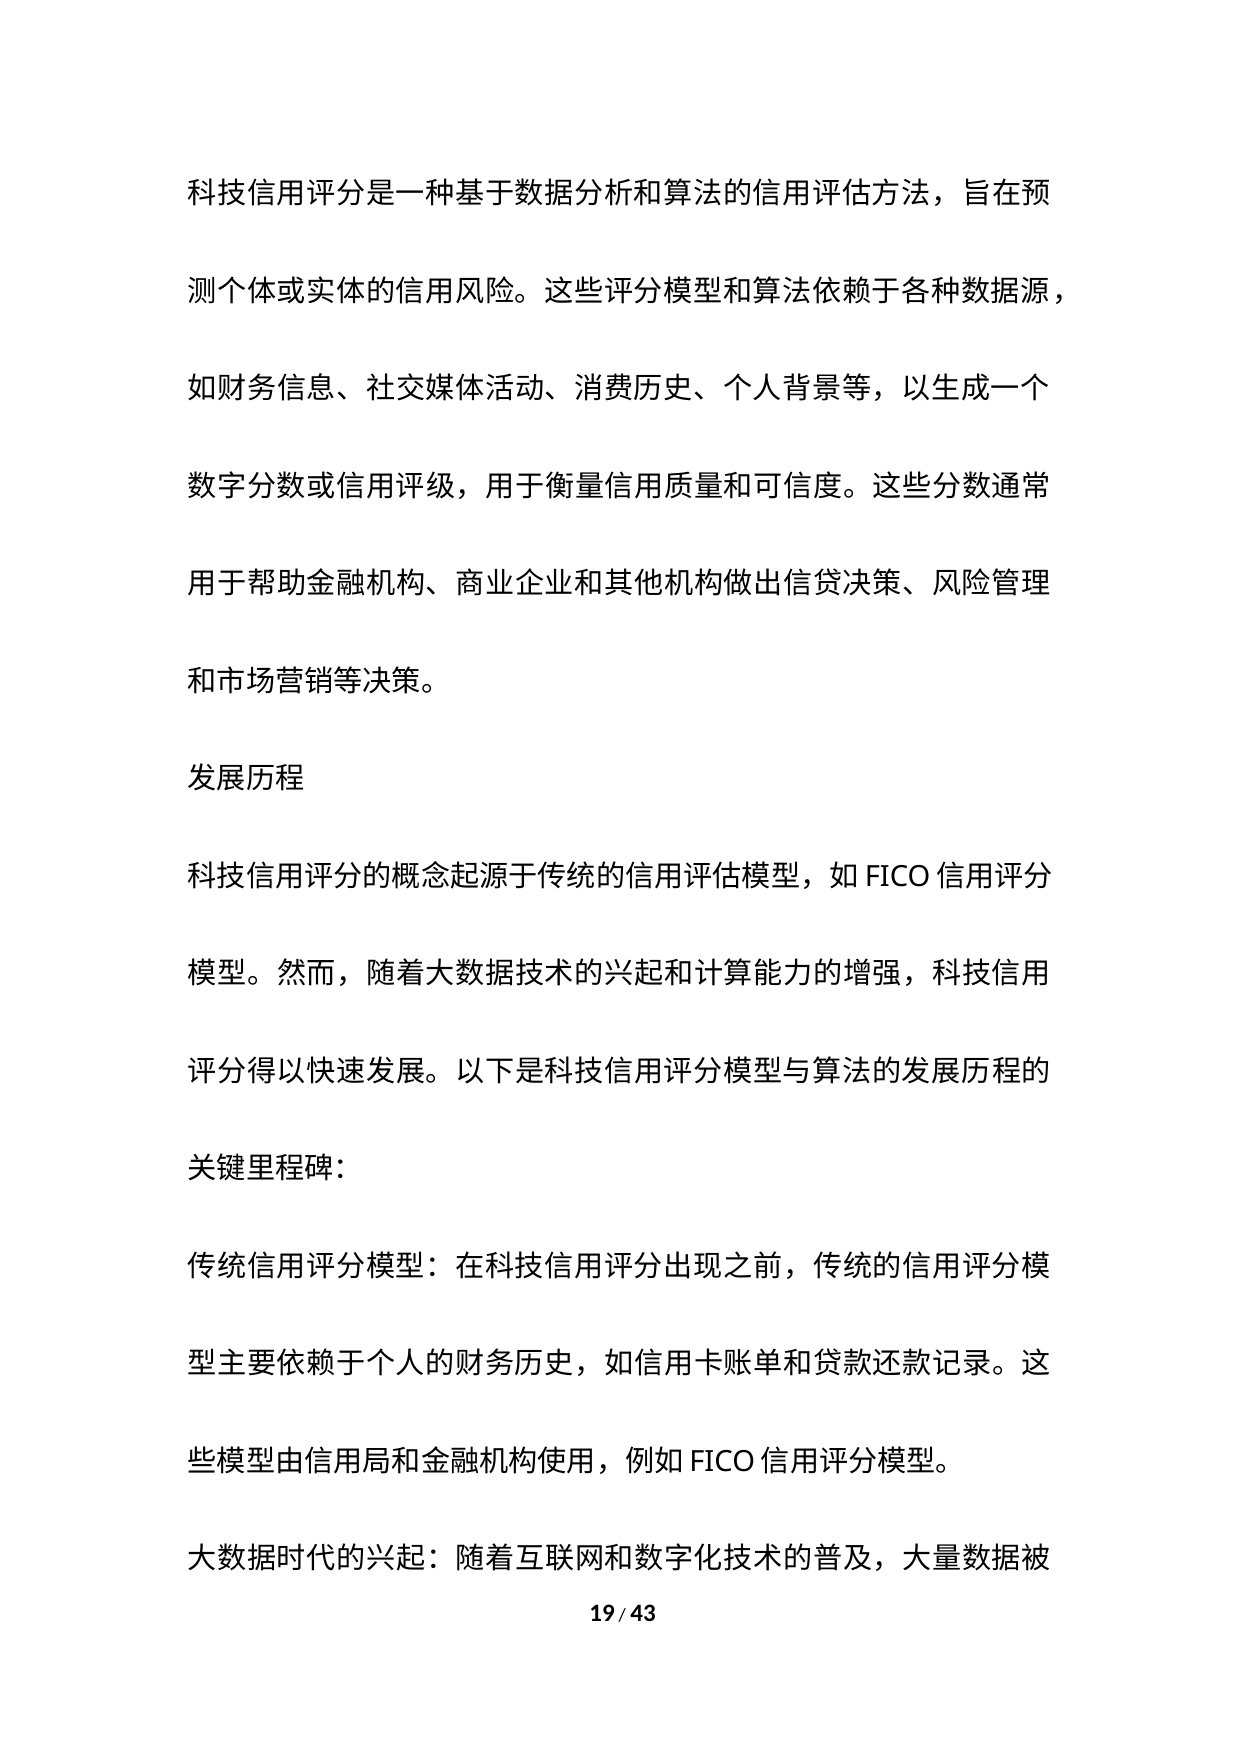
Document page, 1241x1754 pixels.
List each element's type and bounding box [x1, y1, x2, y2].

text [187, 158, 1053, 1588]
